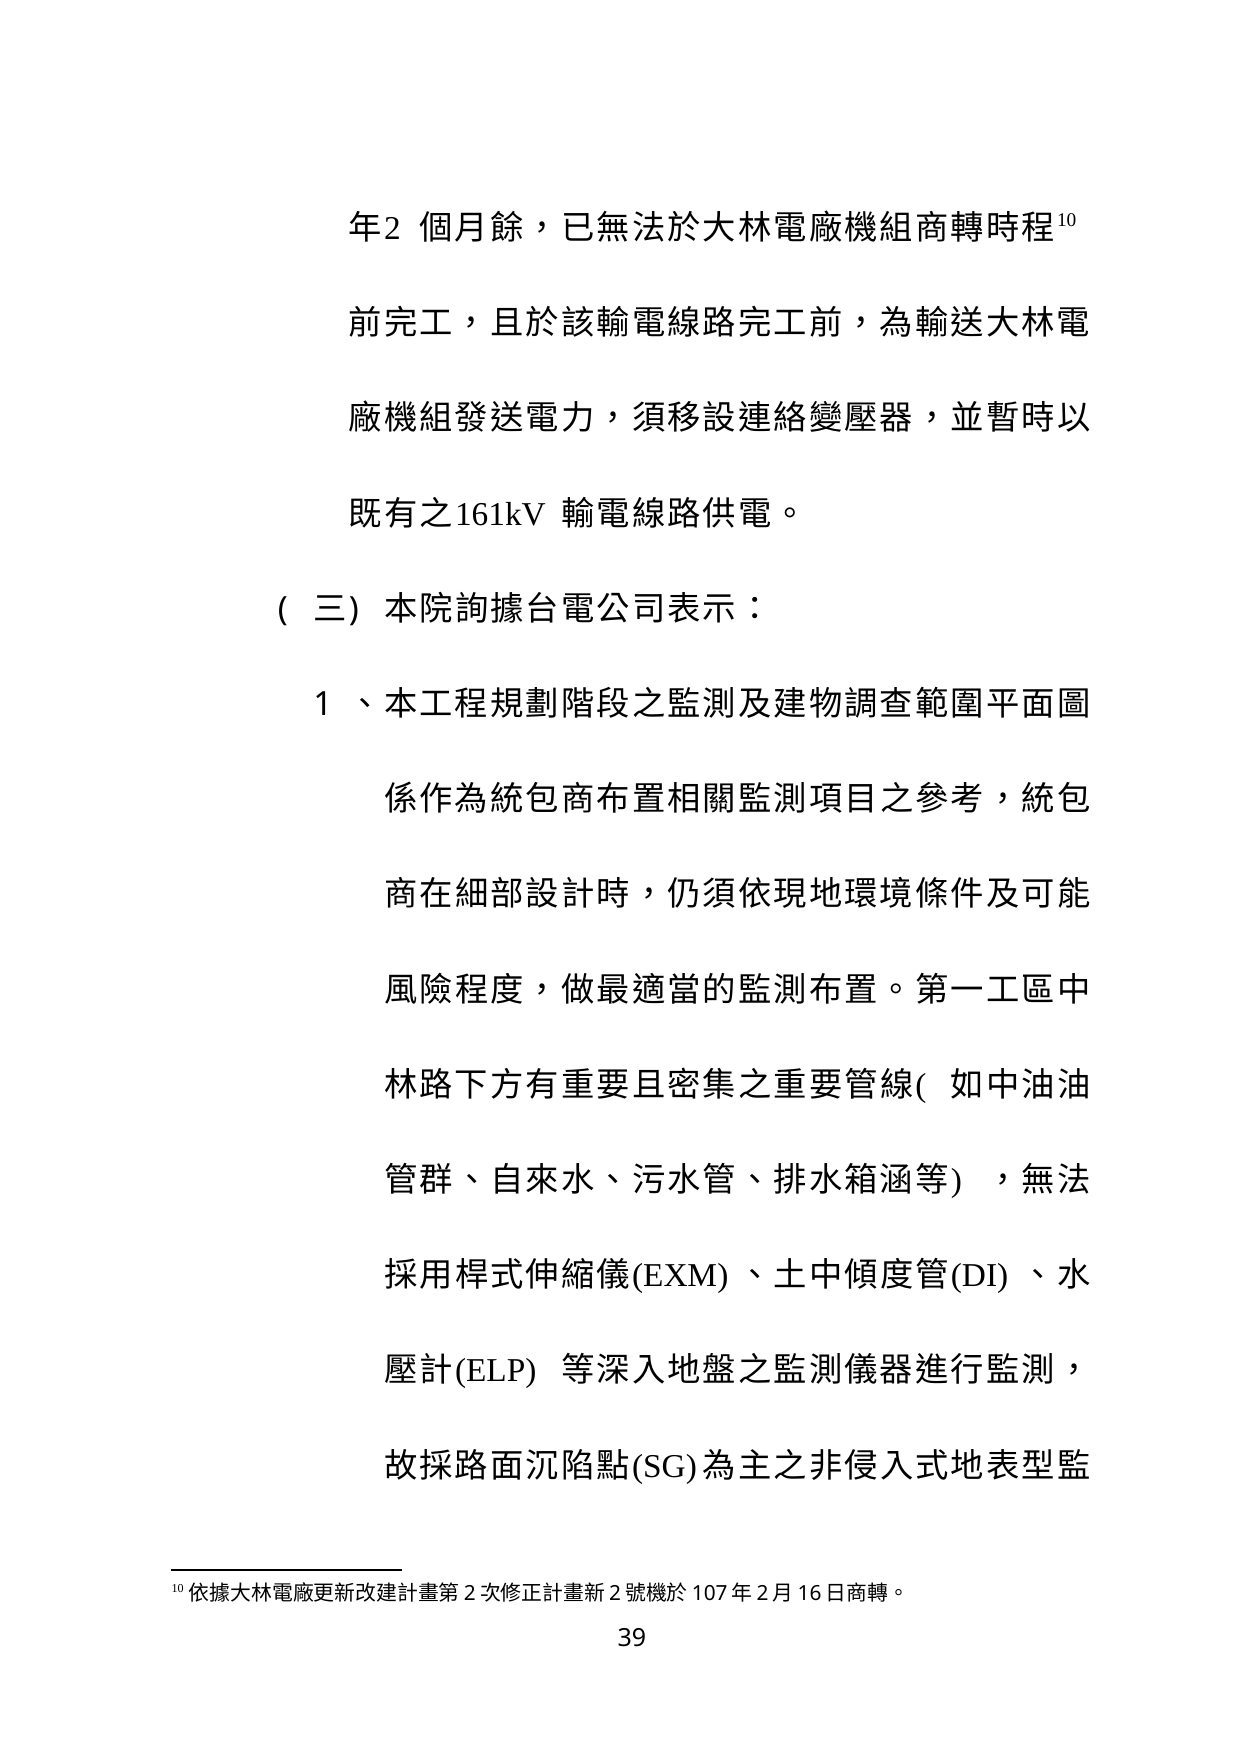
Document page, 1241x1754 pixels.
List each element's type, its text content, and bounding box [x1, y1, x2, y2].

subtitle 本院詢據台電公司表示： [254, 558, 1092, 653]
